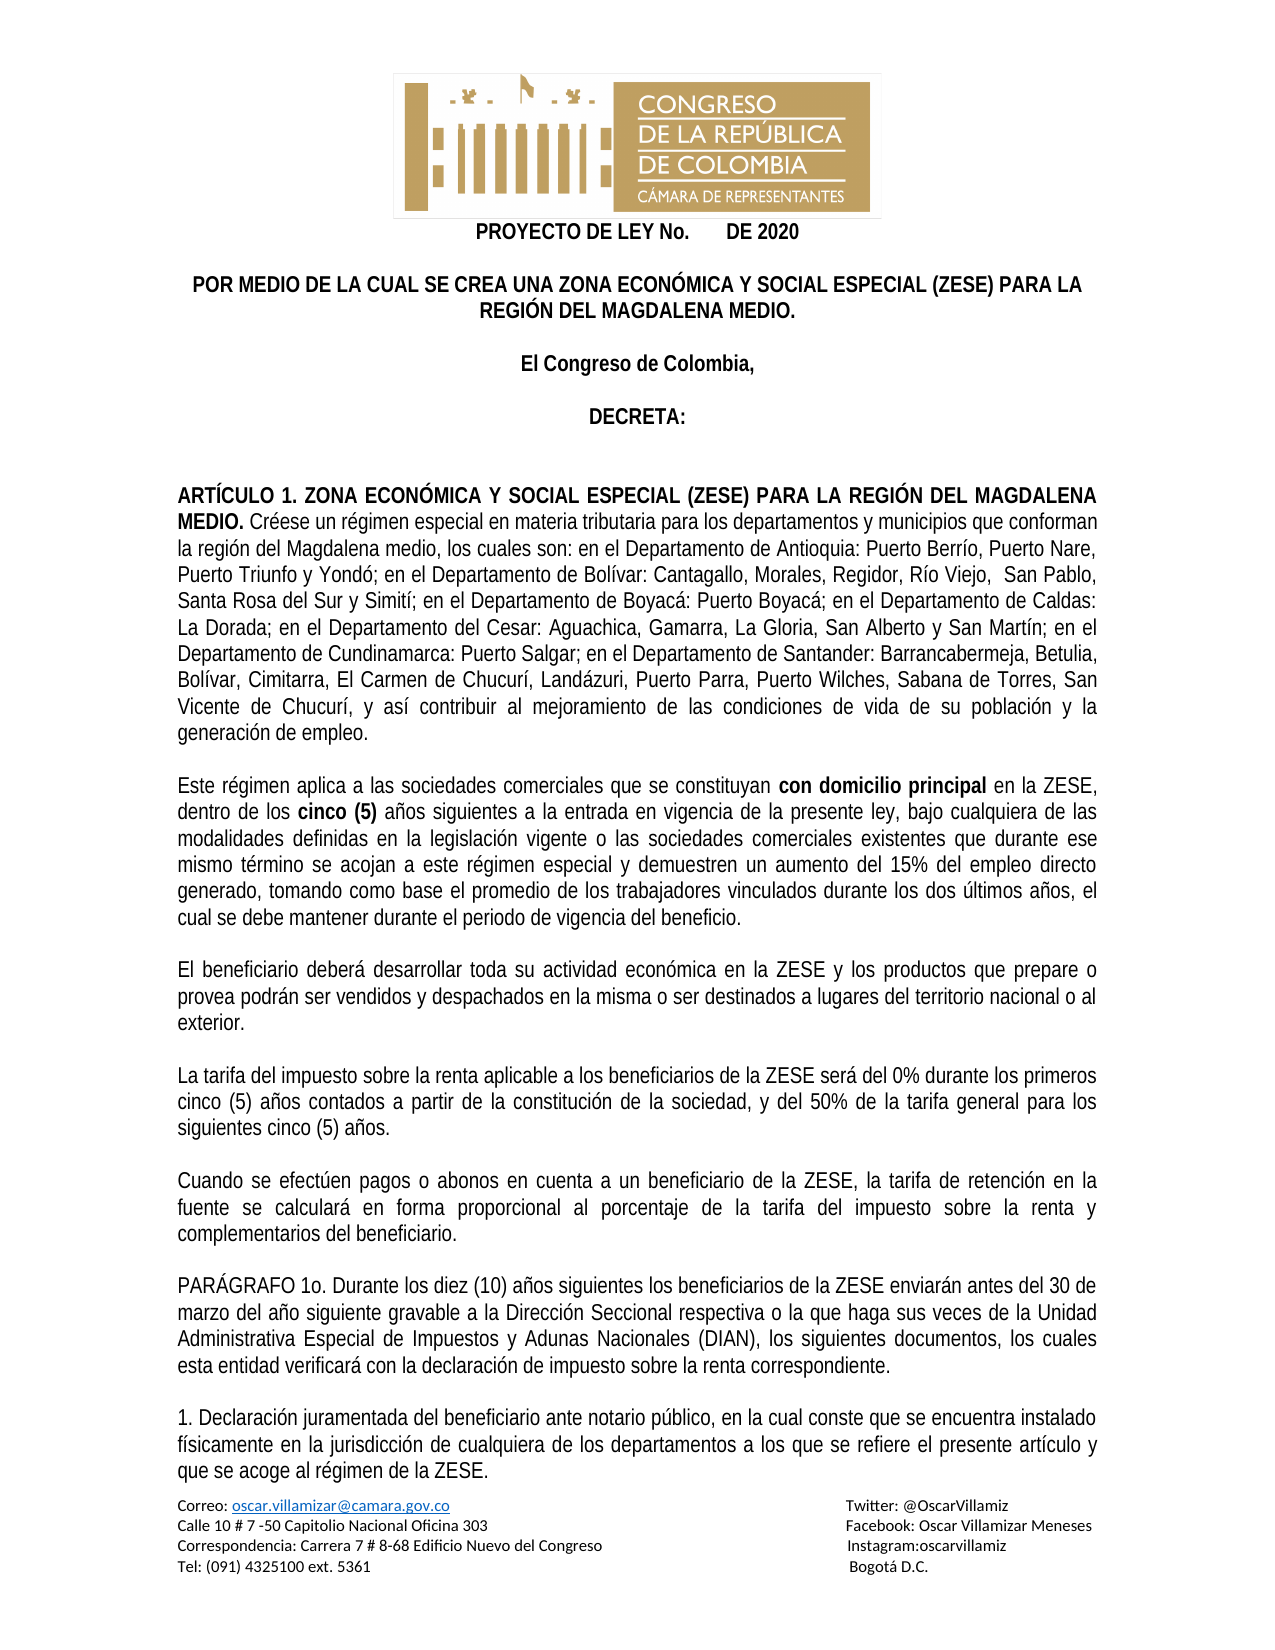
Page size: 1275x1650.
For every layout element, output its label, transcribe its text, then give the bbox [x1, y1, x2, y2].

text Este régimen aplica a las sociedades comerciales que se constituyan con domicilio principal en la ZESE, dentro de los cinco (5) años siguientes a la entrada en vigencia de la presente ley, bajo cualquiera de las modalidades definidas en la legislación vigente o las sociedades comerciales existentes que durante ese mismo término se acojan a este régimen especial y demuestren un aumento del 15% del empleo directo generado, tomando como base el promedio de los trabajadores vinculados durante los dos últimos años, el cual se debe mantener durante el periodo de vigencia del beneficio. [177, 772, 1098, 930]
text 1. Declaración juramentada del beneficiario ante notario público, en la cual conste que se encuentra instalado físicamente en la jurisdicción de cualquiera de los departamentos a los que se refiere el presente artículo y que se acoge al régimen de la ZESE. [177, 1404, 1098, 1483]
text POR MEDIO DE LA CUAL SE CREA UNA ZONA ECONÓMICA Y SOCIAL ESPECIAL (ZESE) PARA LA REGIÓN DEL MAGDALENA MEDIO. [177, 271, 1098, 324]
text Cuando se efectúen pagos o abonos en cuenta a un beneficiario de la ZESE, la tarifa de retención en la fuente se calculará en forma proporcional al porcentaje de la tarifa del impuesto sobre la renta y complementarios del beneficiario. [177, 1167, 1098, 1246]
text DECRETA: [177, 403, 1098, 429]
text PARÁGRAFO 1o. Durante los diez (10) años siguientes los beneficiarios de la ZESE enviarán antes del 30 de marzo del año siguiente gravable a la Dirección Seccional respectiva o la que haga sus veces de la Unidad Administrativa Especial de Impuestos y Adunas Nacionales (DIAN), los siguientes documentos, los cuales esta entidad verificará con la declaración de impuesto sobre la renta correspondiente. [177, 1272, 1098, 1378]
text El beneficiario deberá desarrollar toda su actividad económica en la ZESE y los productos que prepare o provea podrán ser vendidos y despachados en la misma o ser destinados a lugares del territorio nacional o al exterior. [177, 956, 1098, 1035]
text PROYECTO DE LEY No. DE 2020 [177, 218, 1098, 245]
text ARTÍCULO 1. ZONA ECONÓMICA Y SOCIAL ESPECIAL (ZESE) PARA LA REGIÓN DEL MAGDALENA MEDIO. Créese un régimen especial en materia tributaria para los departamentos y municipios que conforman la región del Magdalena medio, los cuales son: en el Departamento de Antioquia: Puerto Berrío, Puerto Nare, Puerto Triunfo y Yondó; en el Departamento de Bolívar: Cantagallo, Morales, Regidor, Río Viejo, San Pablo, Santa Rosa del Sur y Simití; en el Departamento de Boyacá: Puerto Boyacá; en el Departamento de Caldas: La Dorada; en el Departamento del Cesar: Aguachica, Gamarra, La Gloria, San Alberto y San Martín; en el Departamento de Cundinamarca: Puerto Salgar; en el Departamento de Santander: Barrancabermeja, Betulia, Bolívar, Cimitarra, El Carmen de Chucurí, Landázuri, Puerto Parra, Puerto Wilches, Sabana de Torres, San Vicente de Chucurí, y así contribuir al mejoramiento de las condiciones de vida de su población y la generación de empleo. [177, 482, 1098, 745]
picture [393, 73, 882, 219]
text El Congreso de Colombia, [177, 350, 1098, 376]
text La tarifa del impuesto sobre la renta aplicable a los beneficiarios de la ZESE será del 0% durante los primeros cinco (5) años contados a partir de la constitución de la sociedad, y del 50% de la tarifa general para los siguientes cinco (5) años. [177, 1062, 1098, 1141]
